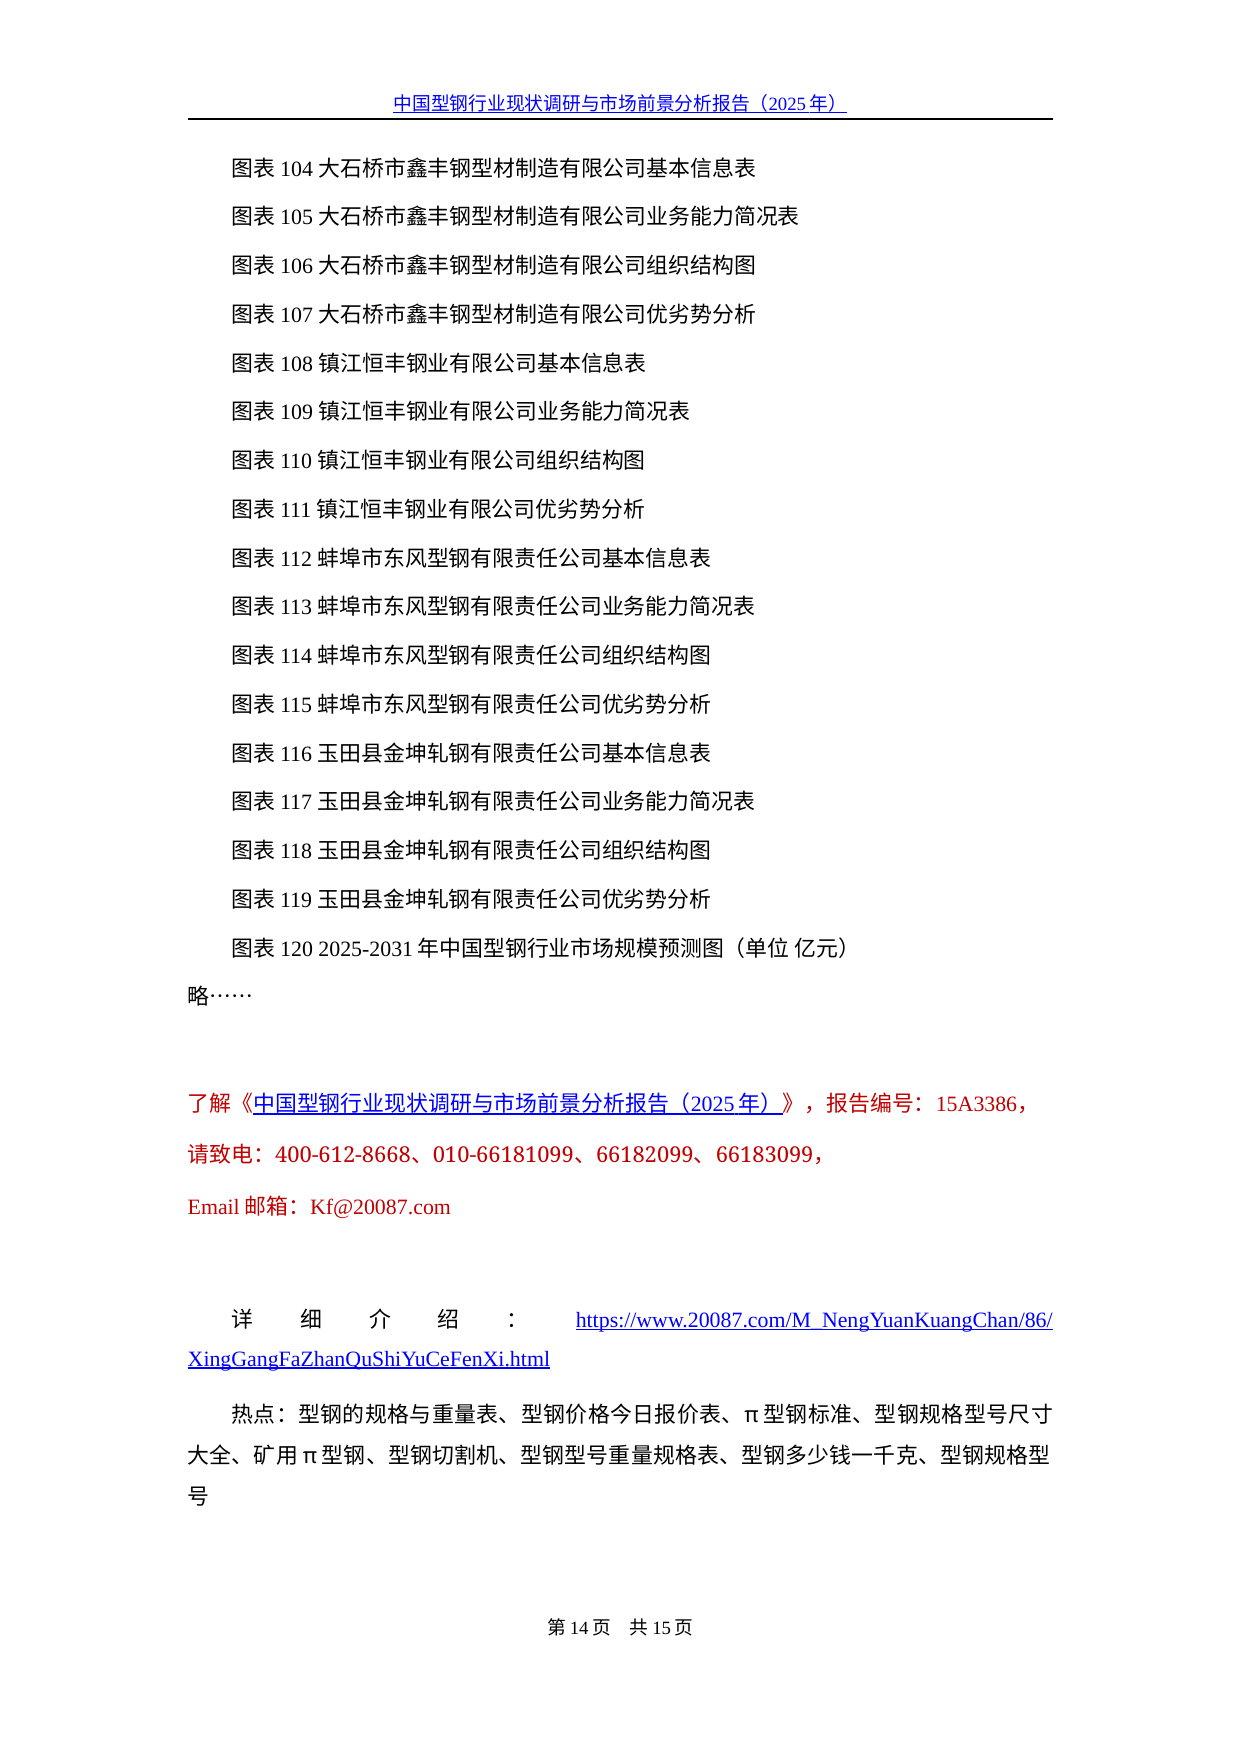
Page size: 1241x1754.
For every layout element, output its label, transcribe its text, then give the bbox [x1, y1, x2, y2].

text 详细介绍：https://www.20087.com/M_NengYuanKuangChan/86/XingGangFaZhanQuShiYuCeFenXi.html [187, 1301, 1053, 1374]
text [187, 150, 1053, 1011]
text 热点：型钢的规格与重量表、型钢价格今日报价表、π型钢标准、型钢规格型号尺寸大全、矿用π型钢、型钢切割机、型钢型号重量规格表、型钢多少钱一千克、型钢规格型号 [187, 1397, 1053, 1511]
text Email邮箱：Kf@20087.com [187, 1188, 1053, 1221]
text 请致电：400-612-8668、010-66181099、66182099、66183099， [187, 1137, 1053, 1169]
text 了解《中国型钢行业现状调研与市场前景分析报告（2025年）》，报告编号：15A3386， [187, 1085, 1053, 1118]
